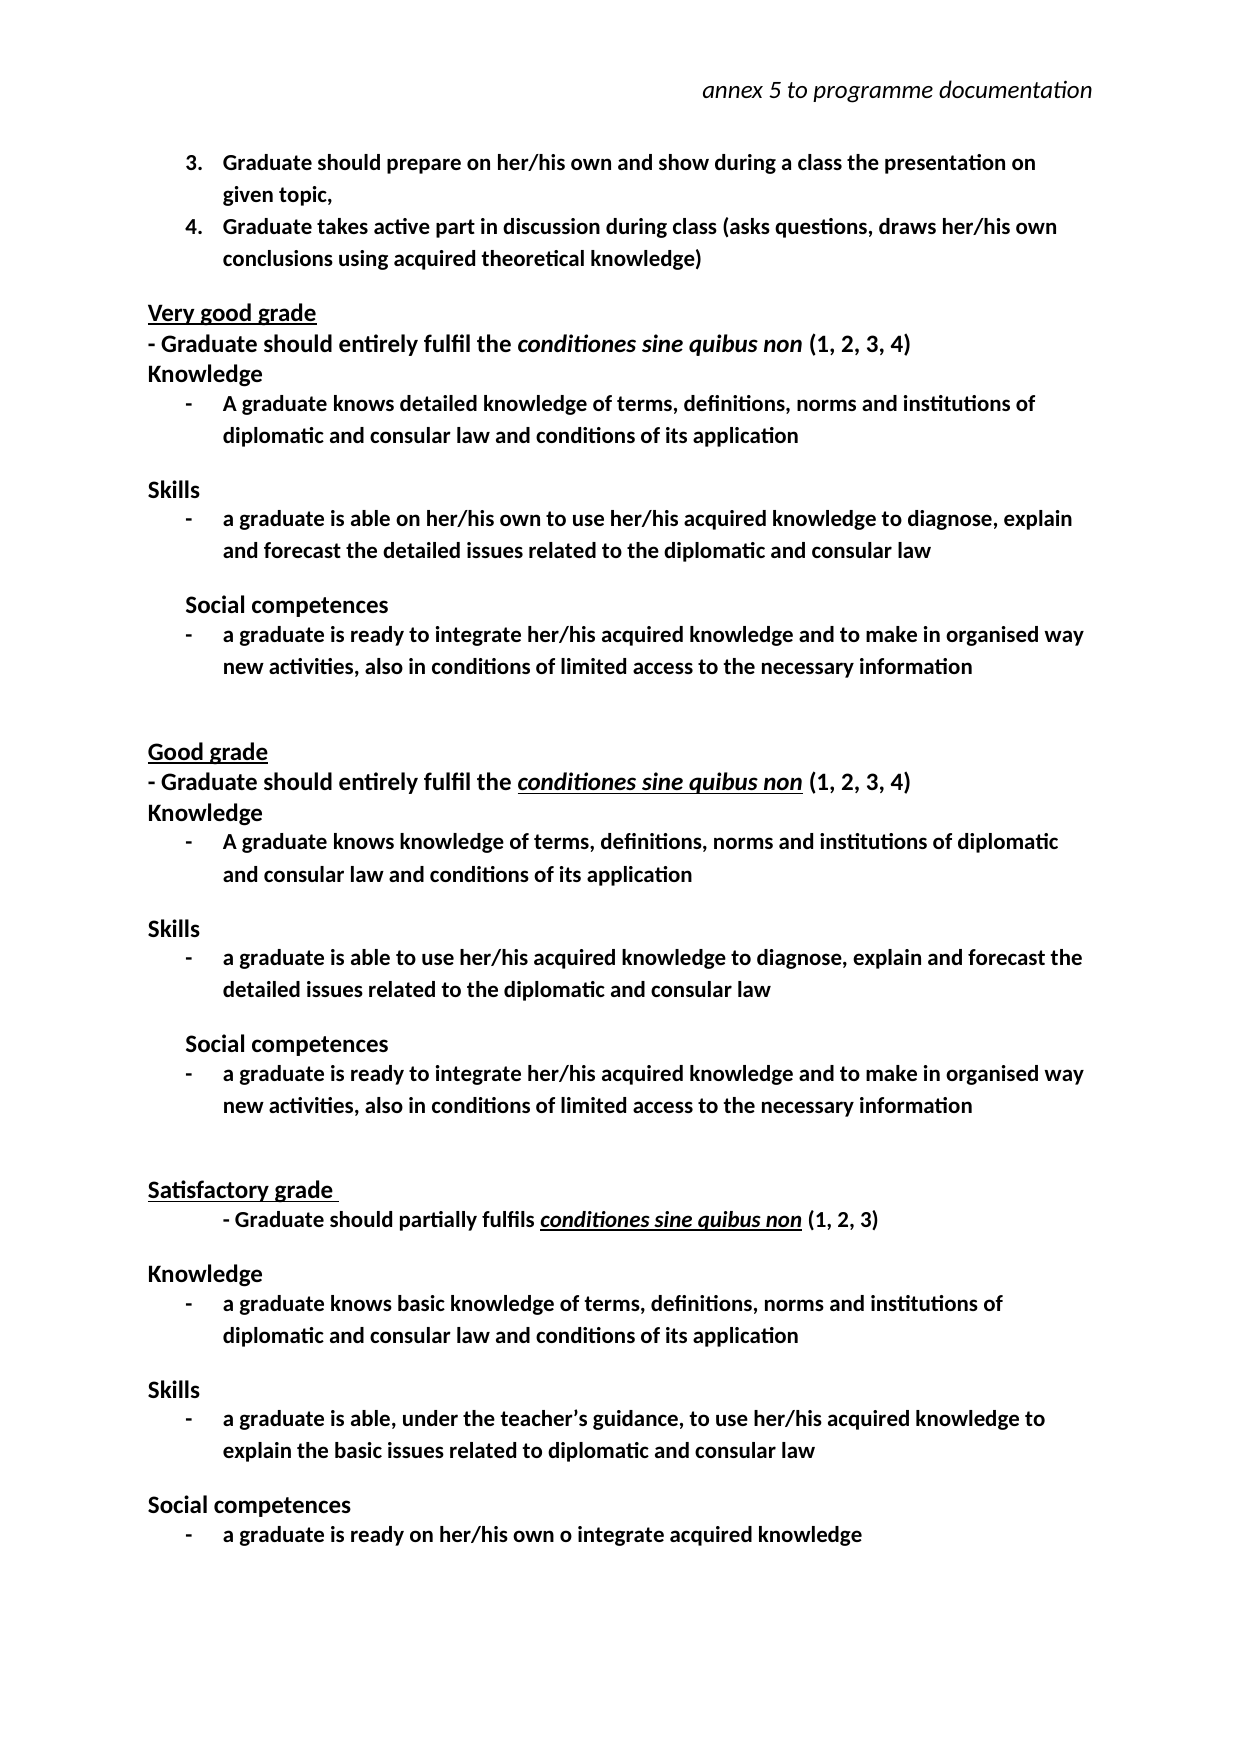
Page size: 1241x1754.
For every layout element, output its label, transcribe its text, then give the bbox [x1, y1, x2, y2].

list a graduate is ready to integrate her/his acquired knowledge and to make in organised way new activities, also in conditions of limited access to the necessary information [185, 620, 1093, 680]
text Social competences [185, 1028, 1093, 1059]
list Graduate takes active part in discussion during class (asks questions, draws her/his own conclusions using acquired theoretical knowledge) [185, 212, 1093, 272]
list a graduate is ready on her/his own o integrate acquired knowledge [185, 1520, 1093, 1548]
list a graduate is able, under the teacher’s guidance, to use her/his acquired knowledge to explain the basic issues related to diplomatic and consular law [185, 1404, 1093, 1465]
text Social competences [185, 590, 1093, 620]
text Skills [148, 913, 1093, 943]
text Knowledge [148, 797, 1093, 827]
list a graduate is ready to integrate her/his acquired knowledge and to make in organised way new activities, also in conditions of limited access to the necessary information [185, 1059, 1093, 1119]
text - Graduate should entirely fulfil the conditiones sine quibus non (1, 2, 3, 4) [148, 766, 1093, 797]
list a graduate is able on her/his own to use her/his acquired knowledge to diagnose, explain and forecast the detailed issues related to the diplomatic and consular law [185, 504, 1093, 565]
text Knowledge [148, 1258, 1093, 1289]
text Skills [148, 1374, 1093, 1404]
text Knowledge [148, 358, 1093, 389]
list a graduate knows basic knowledge of terms, definitions, norms and institutions of diplomatic and consular law and conditions of its application [185, 1289, 1093, 1349]
text Skills [148, 474, 1093, 504]
list Graduate should prepare on her/his own and show during a class the presentation on given topic, [185, 148, 1093, 208]
text - Graduate should entirely fulfil the conditiones sine quibus non (1, 2, 3, 4) [148, 328, 1093, 358]
text Social competences [148, 1490, 1093, 1520]
text Satisfactory grade [148, 1175, 1093, 1205]
list - Graduate should partially fulfils conditiones sine quibus non (1, 2, 3) [223, 1205, 1093, 1233]
text Very good grade [148, 297, 1093, 328]
text Good grade [148, 736, 1093, 766]
list A graduate knows detailed knowledge of terms, definitions, norms and institutions of diplomatic and consular law and conditions of its application [185, 389, 1093, 449]
list A graduate knows knowledge of terms, definitions, norms and institutions of diplomatic and consular law and conditions of its application [185, 827, 1093, 888]
list a graduate is able to use her/his acquired knowledge to diagnose, explain and forecast the detailed issues related to the diplomatic and consular law [185, 943, 1093, 1003]
